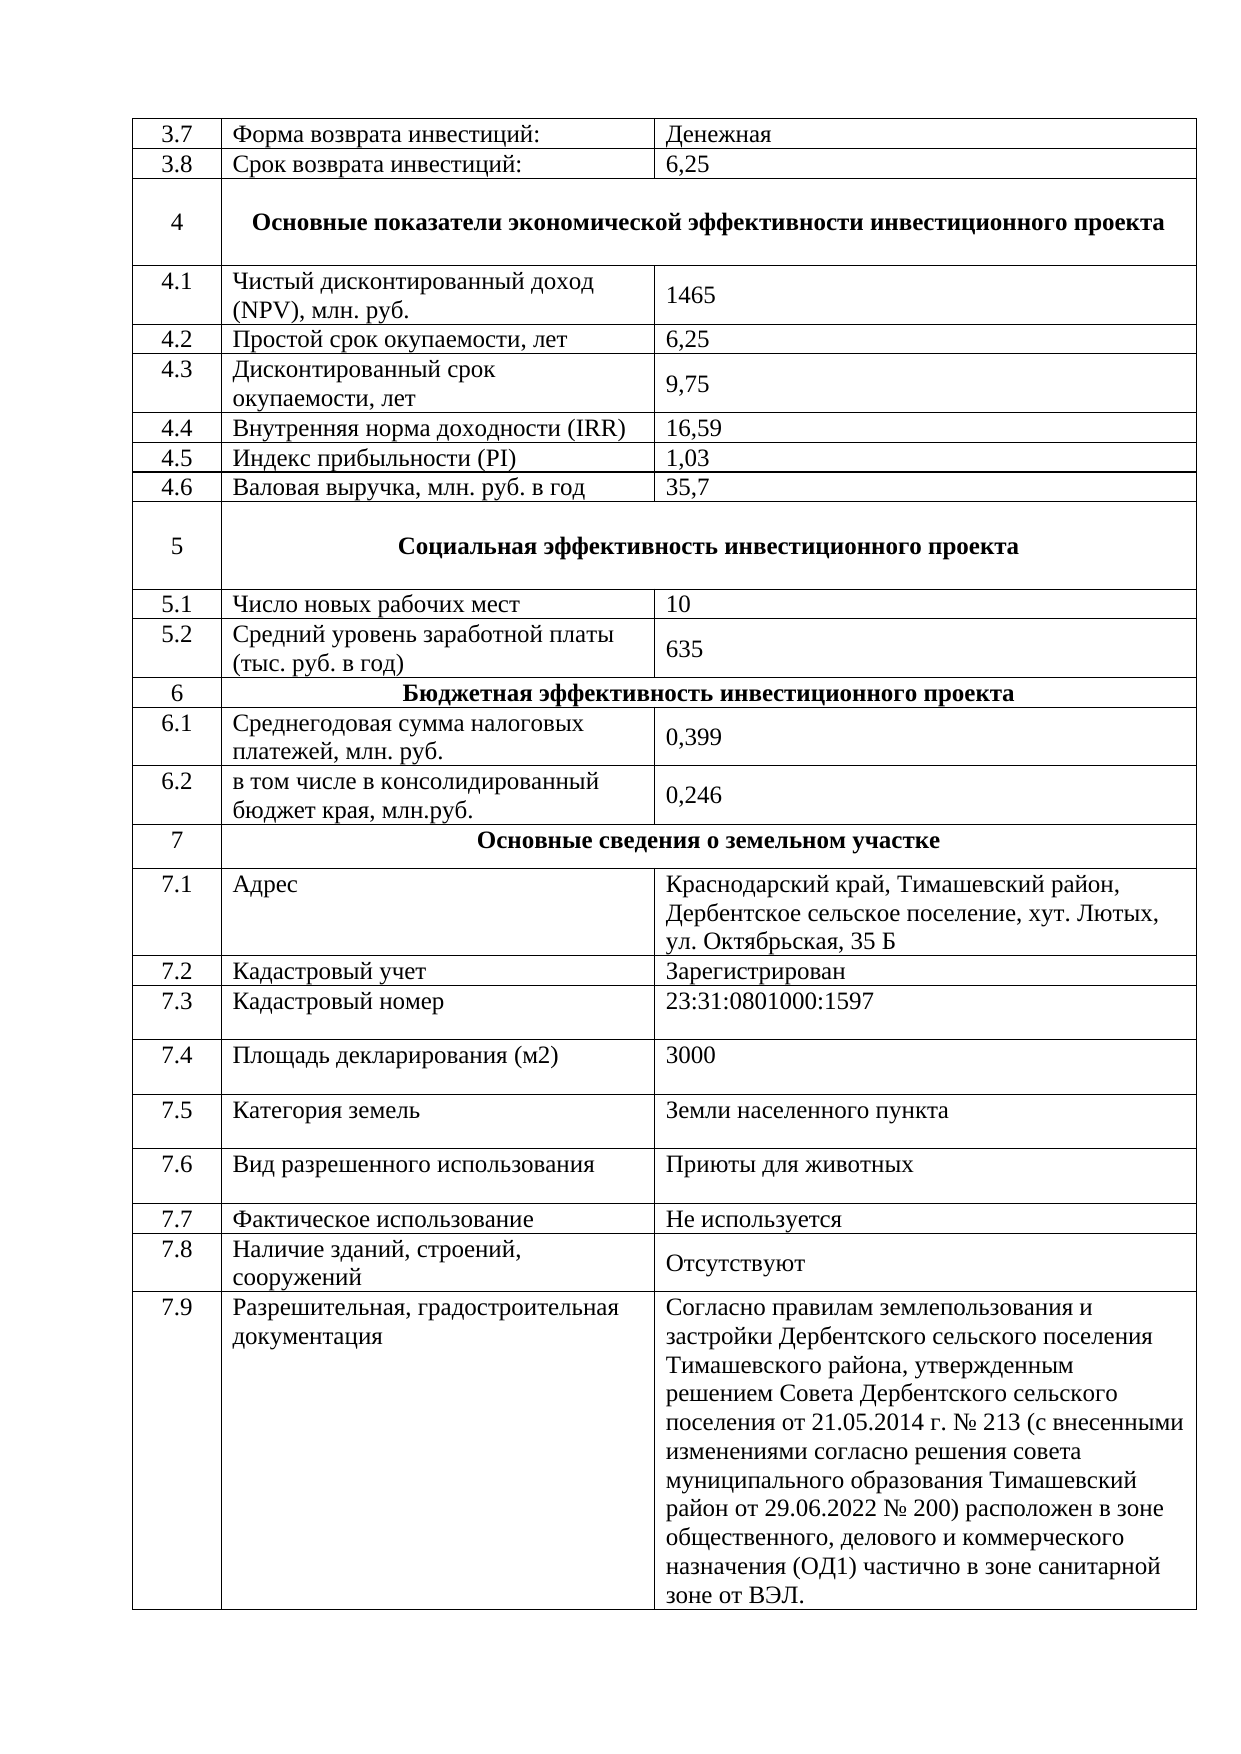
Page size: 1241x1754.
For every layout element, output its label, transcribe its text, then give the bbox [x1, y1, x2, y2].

table_cell Кадастровый учет [222, 956, 654, 985]
table_cell Кадастровый номер [222, 986, 654, 1039]
table_cell Средний уровень заработной платы (тыс. руб. в год) [222, 619, 654, 677]
table_cell 5 [133, 502, 221, 588]
table_cell Отсутствуют [655, 1234, 1196, 1291]
table_cell 4.4 [133, 413, 221, 442]
table_cell Социальная эффективность инвестиционного проекта [222, 502, 1196, 588]
table_cell Основные показатели экономической эффективности инвестиционного проекта [222, 179, 1196, 265]
table_cell 0,399 [655, 708, 1196, 765]
table_cell 4.2 [133, 325, 221, 353]
table_cell 3.8 [133, 149, 221, 178]
table_cell Число новых рабочих мест [222, 590, 654, 618]
table_cell Адрес [222, 869, 654, 955]
table_cell 9,75 [655, 354, 1196, 412]
table_cell 7.1 [133, 869, 221, 955]
table_cell Индекс прибыльности (PI) [222, 443, 654, 471]
table_cell Внутренняя норма доходности (IRR) [222, 413, 654, 442]
table_cell Не используется [655, 1204, 1196, 1233]
table_cell Среднегодовая сумма налоговых платежей, млн. руб. [222, 708, 654, 765]
table_cell 6.1 [133, 708, 221, 765]
table_cell 35,7 [655, 473, 1196, 501]
table_cell 1,03 [655, 443, 1196, 471]
table_cell Краснодарский край, Тимашевский район, Дербентское сельское поселение, хут. Лютых, ул. Октябрьская, 35 Б [655, 869, 1196, 955]
table_cell Наличие зданий, строений, сооружений [222, 1234, 654, 1291]
table_cell Земли населенного пункта [655, 1095, 1196, 1148]
table_cell 1465 [655, 266, 1196, 323]
table_cell в том числе в консолидированный бюджет края, млн.руб. [222, 766, 654, 824]
table_cell 6.2 [133, 766, 221, 824]
table_cell 7.4 [133, 1040, 221, 1094]
table_cell 7.9 [133, 1292, 221, 1608]
table_cell 6 [133, 678, 221, 707]
table_cell 7.2 [133, 956, 221, 985]
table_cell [655, 1292, 1196, 1608]
table_cell 7.3 [133, 986, 221, 1039]
table_cell 5.1 [133, 590, 221, 618]
table_cell Денежная [655, 119, 1196, 148]
table_cell Дисконтированный срок окупаемости, лет [222, 354, 654, 412]
table_cell 5.2 [133, 619, 221, 677]
table_cell Приюты для животных [655, 1149, 1196, 1203]
table_cell 4.6 [133, 473, 221, 501]
table_cell Простой срок окупаемости, лет [222, 325, 654, 353]
table_cell 4.5 [133, 443, 221, 471]
table_cell 7 [133, 825, 221, 868]
table_cell Чистый дисконтированный доход (NPV), млн. руб. [222, 266, 654, 323]
table_cell Валовая выручка, млн. руб. в год [222, 473, 654, 501]
table_cell 23:31:0801000:1597 [655, 986, 1196, 1039]
table_cell 7.7 [133, 1204, 221, 1233]
table_cell 4.1 [133, 266, 221, 323]
table_cell 4.3 [133, 354, 221, 412]
table_cell 3000 [655, 1040, 1196, 1094]
table_cell 3.7 [133, 119, 221, 148]
table_cell 6,25 [655, 325, 1196, 353]
table_cell Площадь декларирования (м2) [222, 1040, 654, 1094]
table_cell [222, 1292, 654, 1608]
table_cell Зарегистрирован [655, 956, 1196, 985]
table_cell Форма возврата инвестиций: [222, 119, 654, 148]
table_cell Фактическое использование [222, 1204, 654, 1233]
table_cell 7.8 [133, 1234, 221, 1291]
table_cell Срок возврата инвестиций: [222, 149, 654, 178]
table_cell 0,246 [655, 766, 1196, 824]
table_cell 7.5 [133, 1095, 221, 1148]
table_cell 16,59 [655, 413, 1196, 442]
table_cell Вид разрешенного использования [222, 1149, 654, 1203]
table_cell Основные сведения о земельном участке [222, 825, 1196, 868]
table_cell 7.6 [133, 1149, 221, 1203]
table_cell 6,25 [655, 149, 1196, 178]
table_cell 10 [655, 590, 1196, 618]
table_cell 4 [133, 179, 221, 265]
table_cell Категория земель [222, 1095, 654, 1148]
table_cell Бюджетная эффективность инвестиционного проекта [222, 678, 1196, 707]
table_cell 635 [655, 619, 1196, 677]
